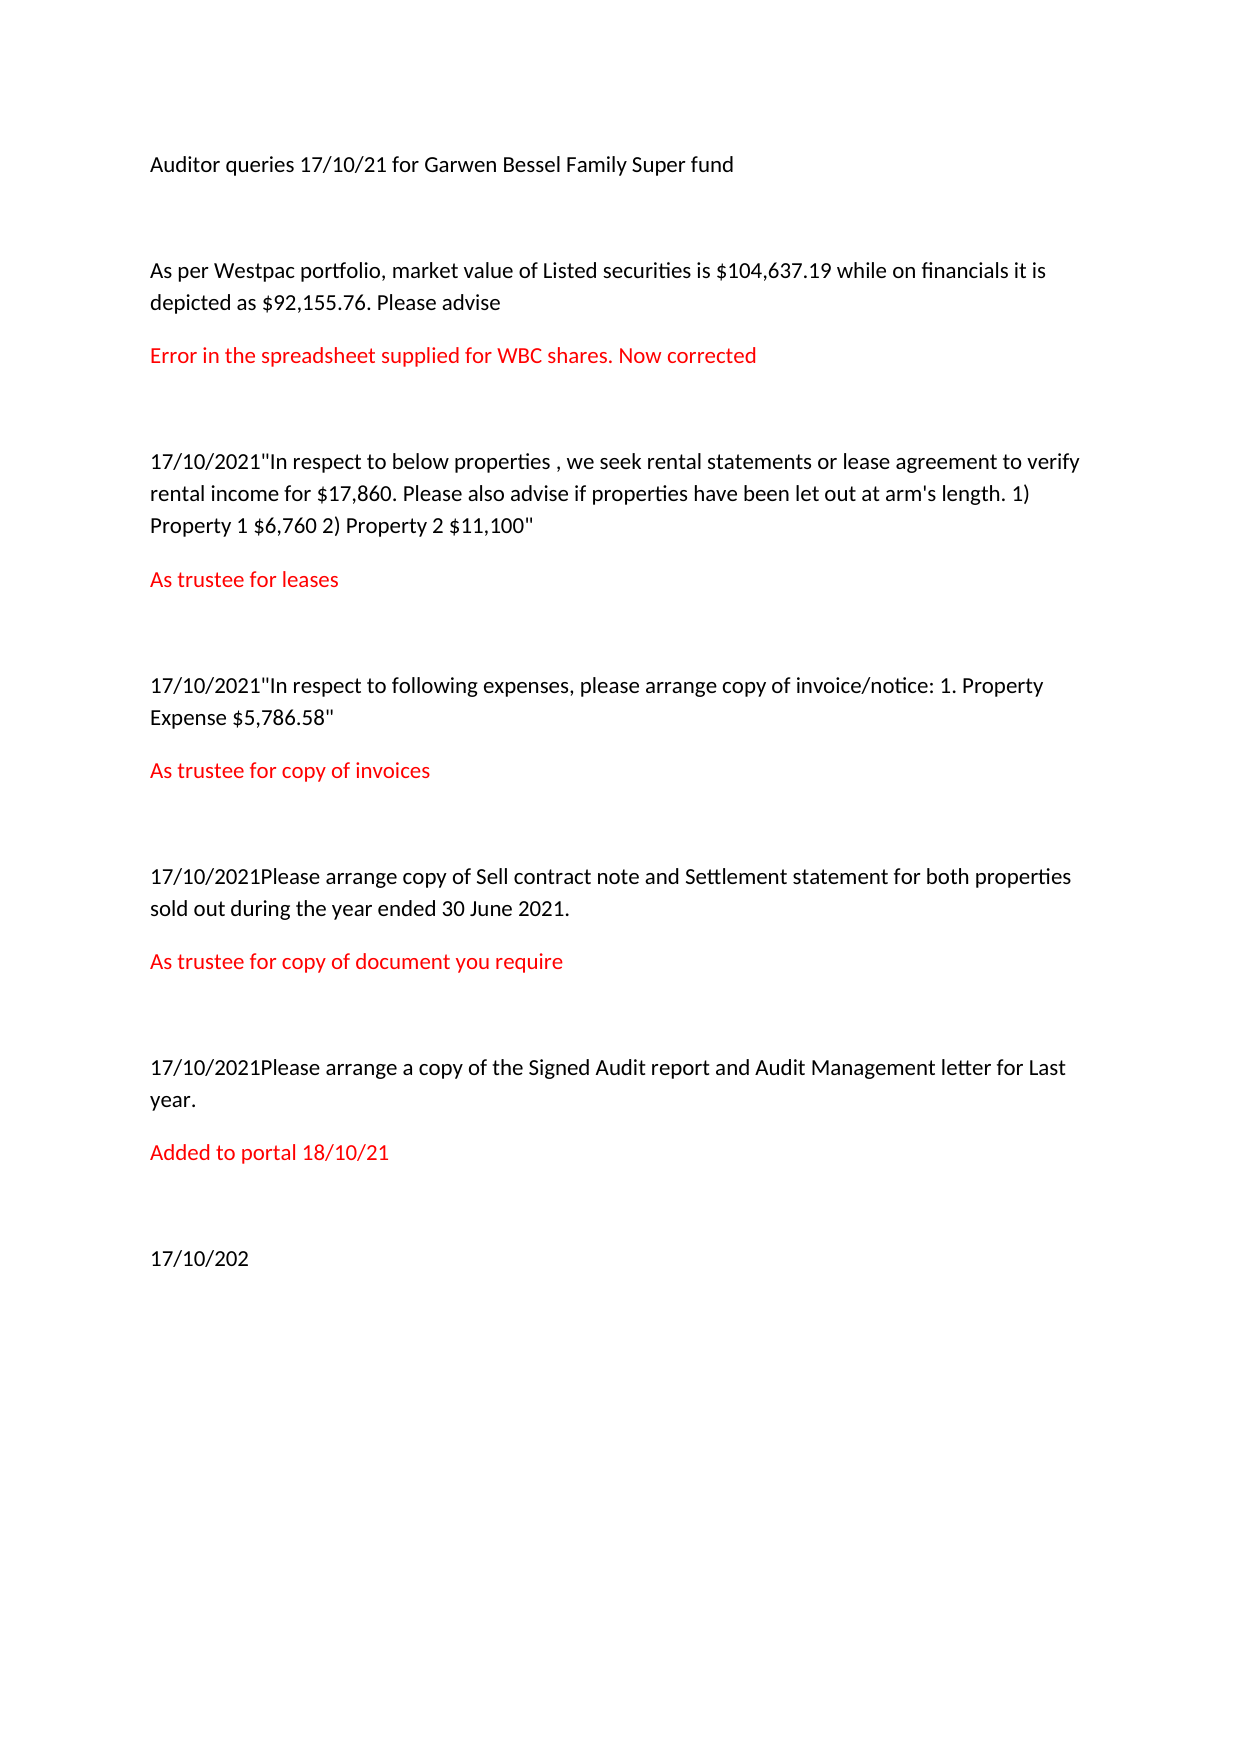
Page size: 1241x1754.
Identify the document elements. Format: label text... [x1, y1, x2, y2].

text As trustee for copy of invoices [150, 756, 1090, 784]
text 17/10/2021"In respect to below properties , we seek rental statements or lease agreement to verify rental income for $17,860. Please also advise if properties have been let out at arm's length. 1) Property 1 $6,760 2) Property 2 $11,100" [150, 447, 1090, 540]
text 17/10/2021"In respect to following expenses, please arrange copy of invoice/notice: 1. Property Expense $5,786.58" [150, 671, 1090, 731]
text As trustee for leases [150, 565, 1090, 593]
text 17/10/202 [150, 1244, 1090, 1272]
text As per Westpac portfolio, market value of Listed securities is $104,637.19 while on financials it is depicted as $92,155.76. Please advise [150, 256, 1090, 316]
text Error in the spreadsheet supplied for WBC shares. Now corrected [150, 341, 1090, 369]
text Added to portal 18/10/21 [150, 1138, 1090, 1166]
text 17/10/2021Please arrange a copy of the Signed Audit report and Audit Management letter for Last year. [150, 1053, 1090, 1113]
text 17/10/2021Please arrange copy of Sell contract note and Settlement statement for both properties sold out during the year ended 30 June 2021. [150, 862, 1090, 922]
text As trustee for copy of document you require [150, 947, 1090, 975]
text Auditor queries 17/10/21 for Garwen Bessel Family Super fund [150, 150, 1090, 178]
